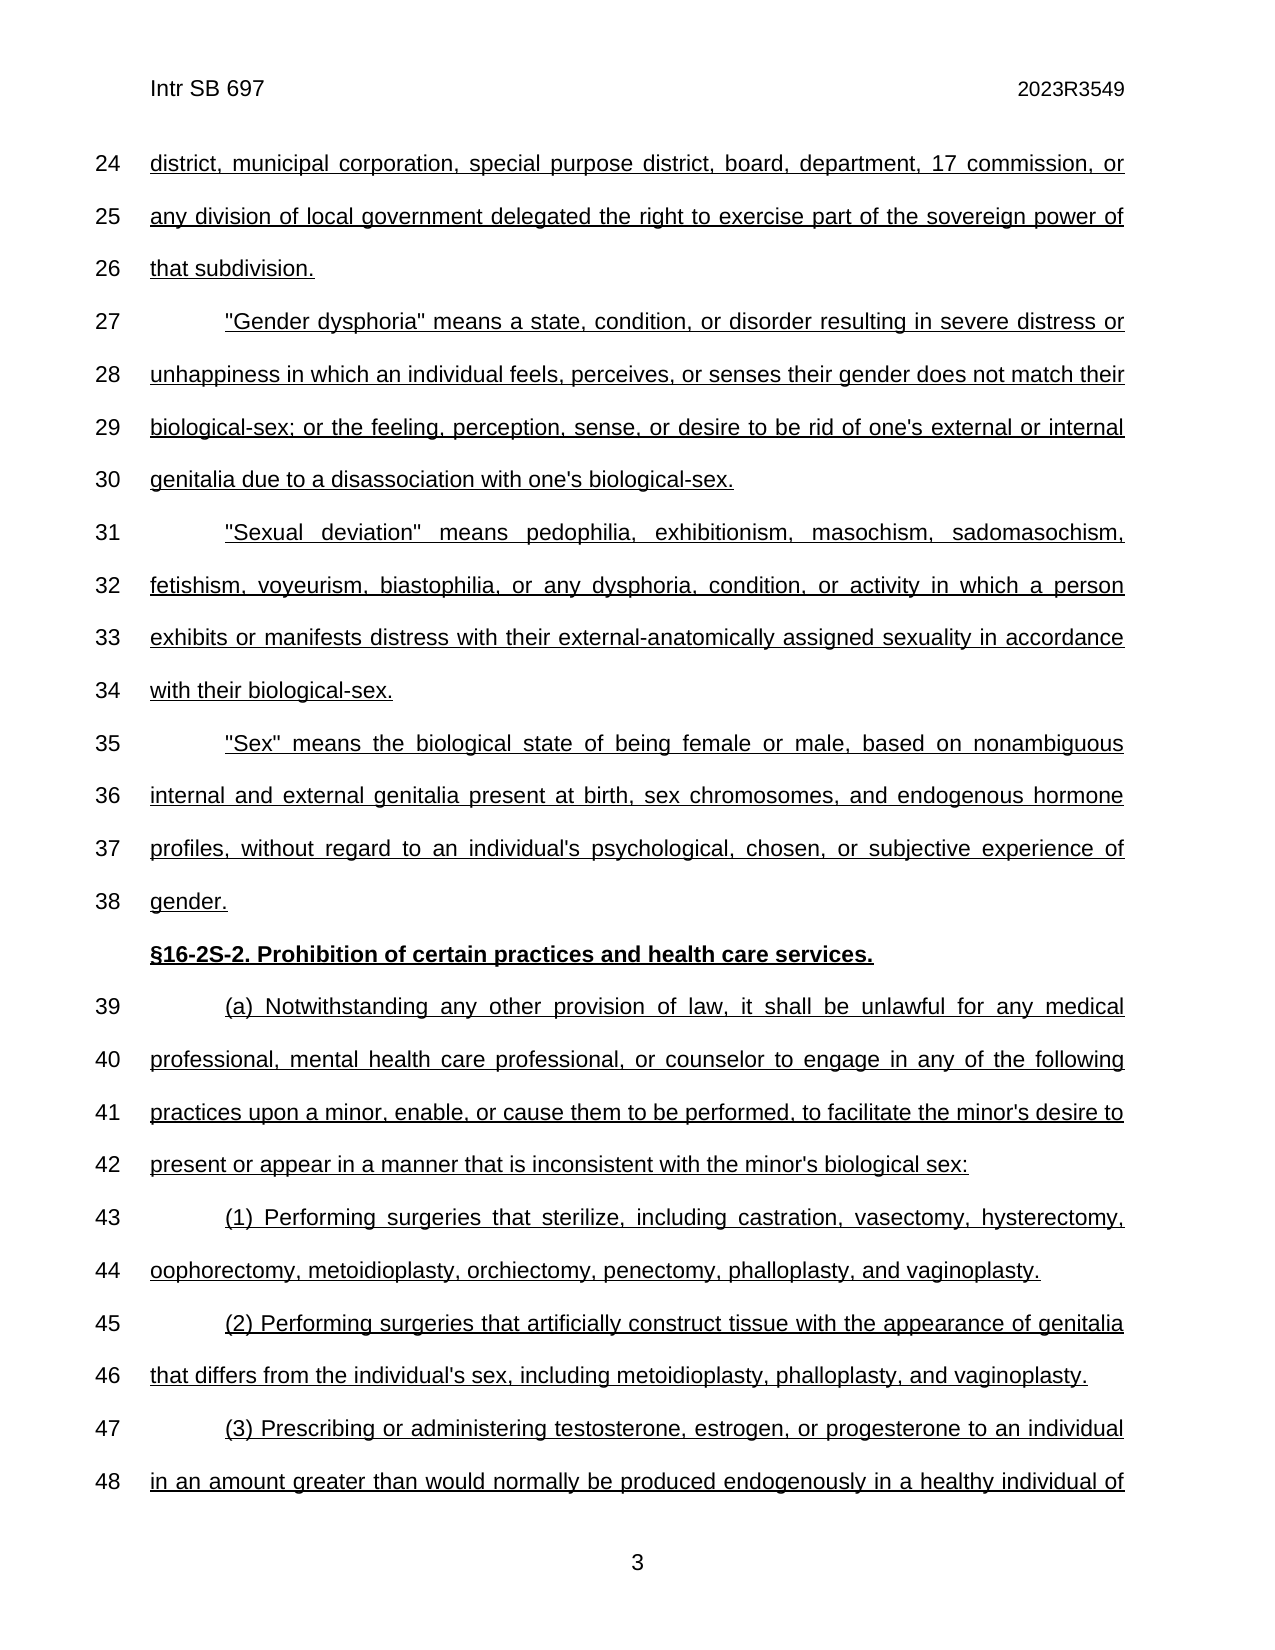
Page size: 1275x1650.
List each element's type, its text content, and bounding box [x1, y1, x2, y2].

text "Gender dysphoria" means a state, condition, or disorder resulting in severe distress or unhappiness in which an individual feels, perceives, or senses their gender does not match their biological-sex; or the feeling, perception, sense, or desire to be rid of one's external or internal genitalia due to a disassociation with one's biological-sex. [150, 438, 1125, 493]
text "Gender dysphoria" means a state, condition, or disorder resulting in severe distress or unhappiness in which an individual feels, perceives, or senses their gender does not match their biological-sex; or the feeling, perception, sense, or desire to be rid of one's external or internal genitalia due to a disassociation with one's biological-sex. [150, 308, 1125, 384]
text (a) Notwithstanding any other provision of law, it shall be unlawful for any medical professional, mental health care professional, or counselor to engage in any of the following practices upon a minor, enable, or cause them to be performed, to facilitate the minor's desire to present or appear in a manner that is inconsistent with the minor's biological sex: [150, 993, 1125, 1069]
text "Sexual deviation" means pedophilia, exhibitionism, masochism, sadomasochism, fetishism, voyeurism, biastophilia, or any dysphoria, condition, or activity in which a person exhibits or manifests distress with their external-anatomically assigned sexuality in accordance with their biological-sex. [150, 648, 1125, 703]
text "Sex" means the biological state of being female or male, based on nonambiguous internal and external genitalia present at birth, sex chromosomes, and endogenous hormone profiles, without regard to an individual's psychological, chosen, or subjective experience of gender. [150, 859, 1125, 914]
text (2) Performing surgeries that artificially construct tissue with the appearance of genitalia that differs from the individual's sex, including metoidioplasty, phalloplasty, and vaginoplasty. [150, 1309, 1125, 1389]
subtitle §16-2S-2. Prohibition of certain practices and health care services. [150, 941, 1125, 967]
text "Gender dysphoria" means a state, condition, or disorder resulting in severe distress or unhappiness in which an individual feels, perceives, or senses their gender does not match their biological-sex; or the feeling, perception, sense, or desire to be rid of one's external or internal genitalia due to a disassociation with one's biological-sex. [150, 385, 1125, 436]
text "Sexual deviation" means pedophilia, exhibitionism, masochism, sadomasochism, fetishism, voyeurism, biastophilia, or any dysphoria, condition, or activity in which a person exhibits or manifests distress with their external-anatomically assigned sexuality in accordance with their biological-sex. [150, 596, 1125, 647]
text (a) Notwithstanding any other provision of law, it shall be unlawful for any medical professional, mental health care professional, or counselor to engage in any of the following practices upon a minor, enable, or cause them to be performed, to facilitate the minor's desire to present or appear in a manner that is inconsistent with the minor's biological sex: [150, 1070, 1125, 1178]
text "Sex" means the biological state of being female or male, based on nonambiguous internal and external genitalia present at birth, sex chromosomes, and endogenous hormone profiles, without regard to an individual's psychological, chosen, or subjective experience of gender. [150, 730, 1125, 858]
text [150, 150, 1125, 173]
text (1) Performing surgeries that sterilize, including castration, vasectomy, hysterectomy, oophorectomy, metoidioplasty, orchiectomy, penectomy, phalloplasty, and vaginoplasty. [150, 1204, 1125, 1283]
text "Sexual deviation" means pedophilia, exhibitionism, masochism, sadomasochism, fetishism, voyeurism, biastophilia, or any dysphoria, condition, or activity in which a person exhibits or manifests distress with their external-anatomically assigned sexuality in accordance with their biological-sex. [150, 519, 1125, 594]
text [150, 1415, 1125, 1490]
